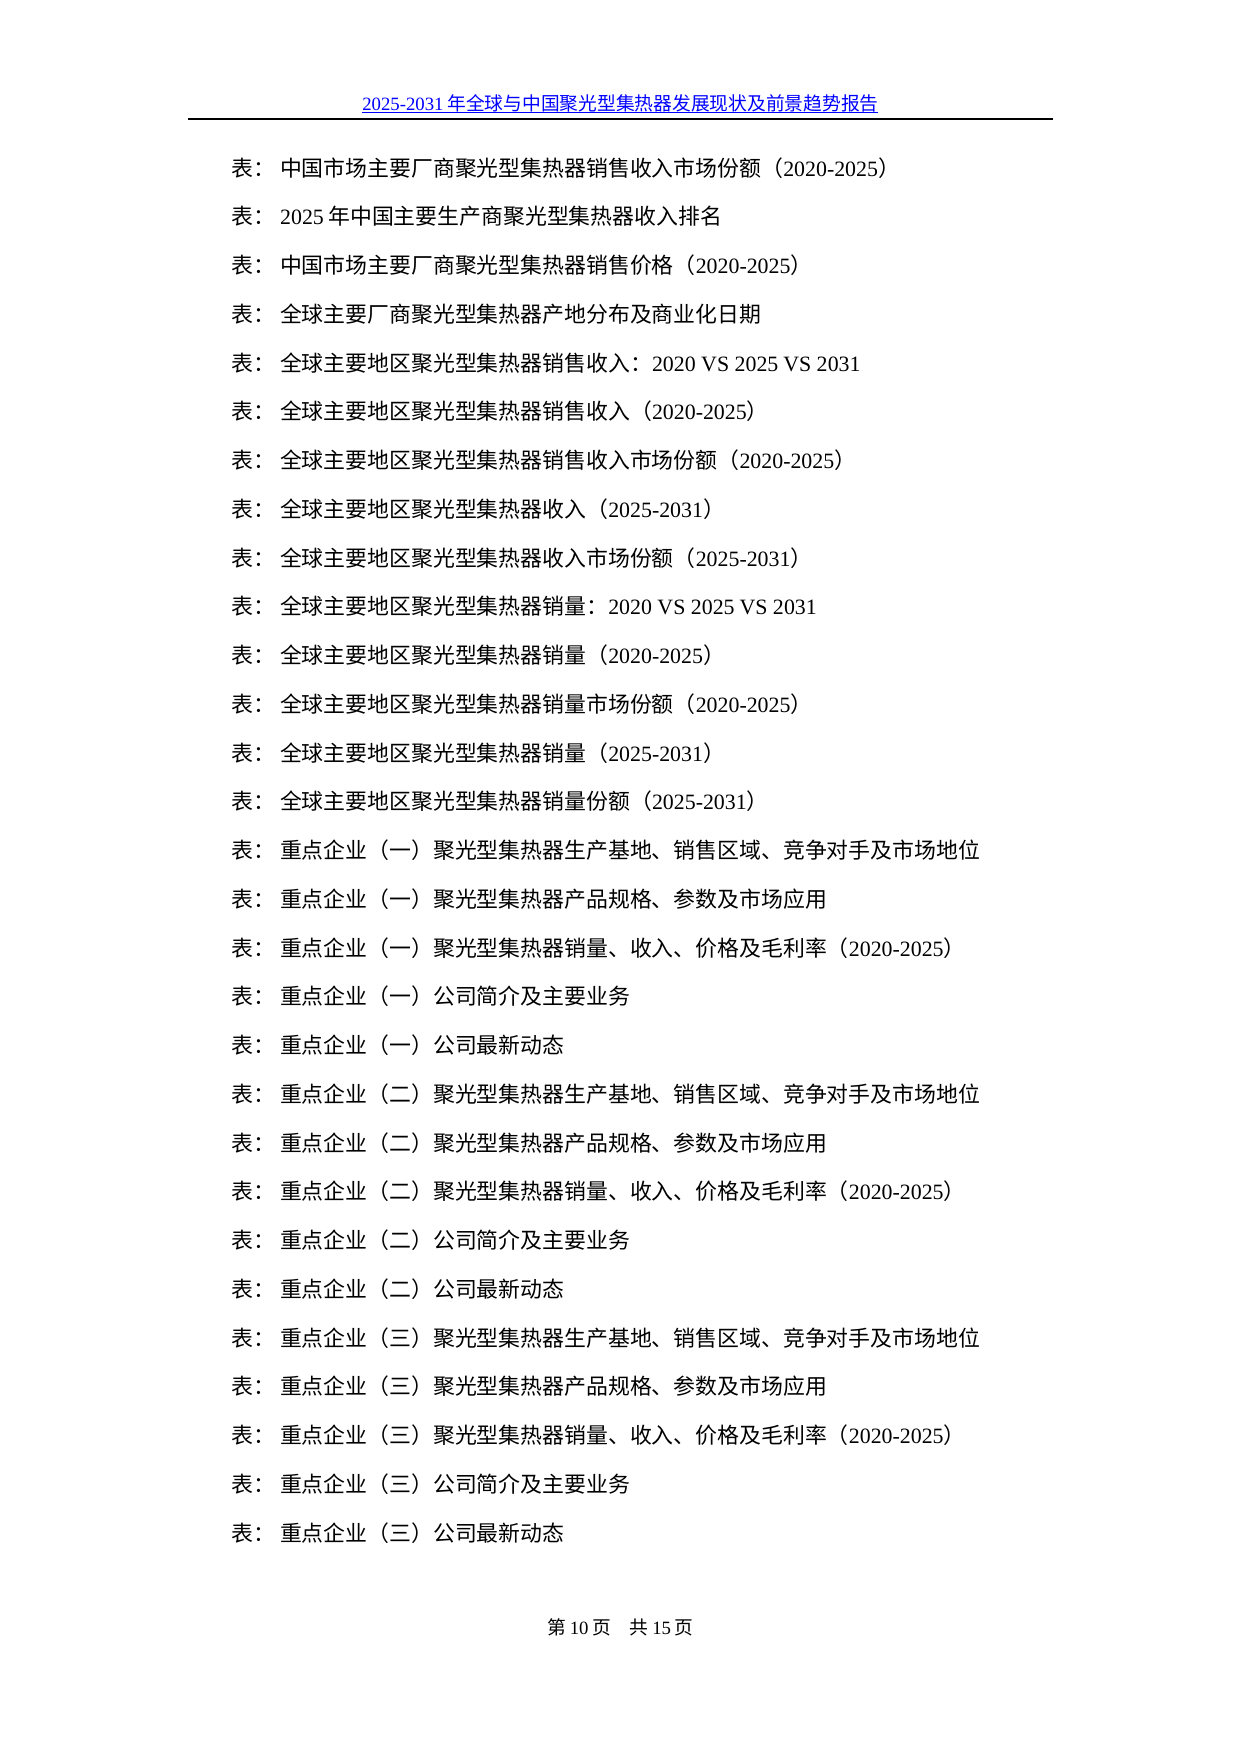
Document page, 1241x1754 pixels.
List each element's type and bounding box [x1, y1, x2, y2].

text [187, 150, 1053, 1548]
